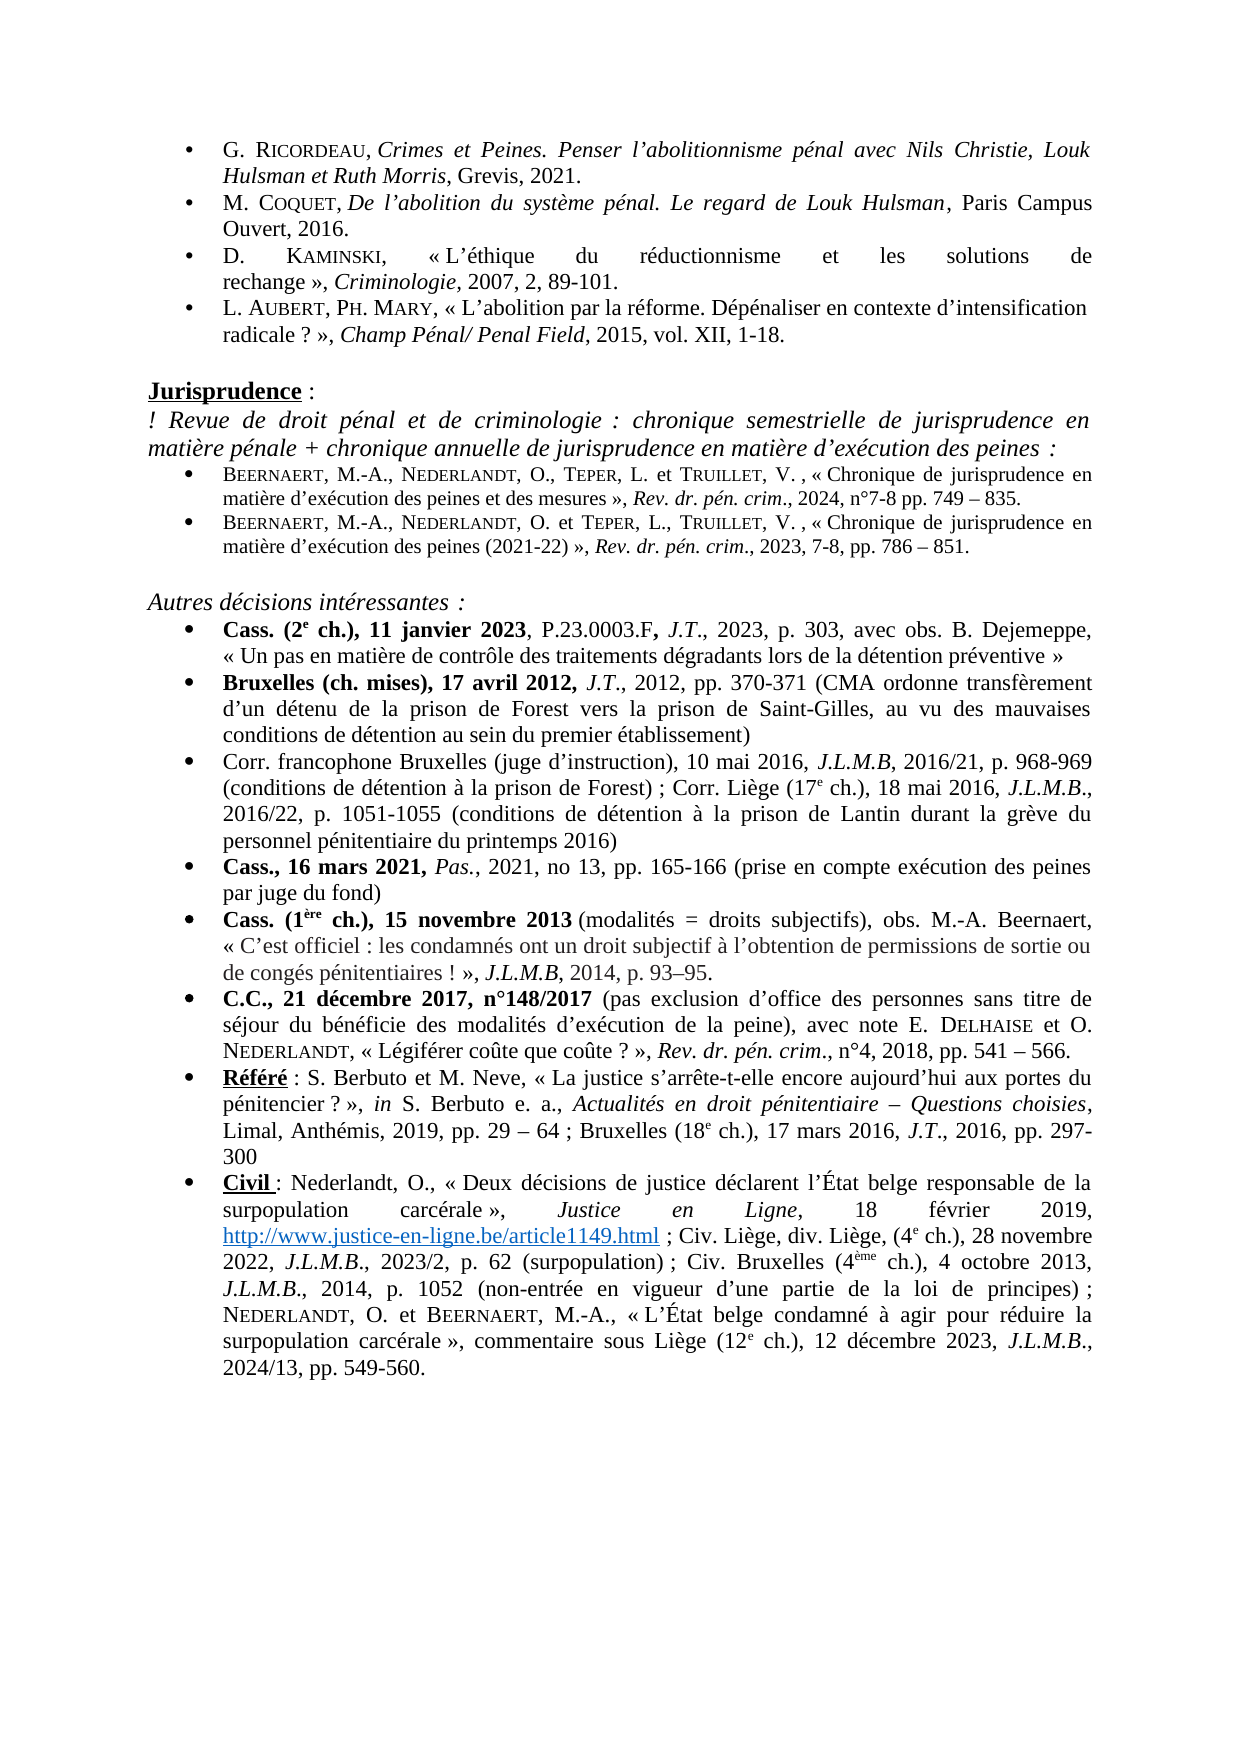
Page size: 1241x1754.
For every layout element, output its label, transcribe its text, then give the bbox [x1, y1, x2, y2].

text ! Revue de droit pénal et de criminologie : chronique semestrielle de jurisprudence en matière pénale + chronique annuelle de jurisprudence en matière d’exécution des peines : [148, 405, 1093, 462]
text Autres décisions intéressantes : [148, 587, 1093, 616]
list G. Ricordeau, Crimes et Peines. Penser l’abolitionnisme pénal avec Nils Christie, Louk Hulsman et Ruth Morris, Grevis, 2021. [185, 136, 1093, 189]
list M. Coquet, De l’abolition du système pénal. Le regard de Louk Hulsman, Paris Campus Ouvert, 2016. [185, 189, 1093, 242]
list Beernaert, M.-A., Nederlandt, O., Teper, L. et Truillet, V. , « Chronique de jurisprudence en matière d’exécution des peines et des mesures », Rev. dr. pén. crim., 2024, n°7-8 pp. 749 – 835. [185, 462, 1093, 510]
list Civil : Nederlandt, O., « Deux décisions de justice déclarent l’État belge responsable de la surpopulation carcérale », Justice en Ligne, 18 février 2019, http://www.justice-en-ligne.be/article1149.html ; Civ. Liège, div. Liège, (4e ch.), 28 novembre 2022, J.L.M.B., 2023/2, p. 62 (surpopulation) ; Civ. Bruxelles (4ème ch.), 4 octobre 2013, J.L.M.B., 2014, p. 1052 (non-entrée en vigueur d’une partie de la loi de principes) ; Nederlandt, O. et Beernaert, M.-A., « L’État belge condamné à agir pour réduire la surpopulation carcérale », commentaire sous Liège (12e ch.), 12 décembre 2023, J.L.M.B., 2024/13, pp. 549-560. [185, 1169, 1093, 1380]
list Cass. (1ère ch.), 15 novembre 2013 (modalités = droits subjectifs), obs. M.-A. Beernaert, « C’est officiel : les condamnés ont un droit subjectif à l’obtention de permissions de sortie ou de congés pénitentiaires ! », J.L.M.B, 2014, p. 93–95. [185, 906, 1093, 985]
list L. Aubert, Ph. Mary, « L’abolition par la réforme. Dépénaliser en contexte d’intensification radicale ? », Champ Pénal/ Penal Field, 2015, vol. XII, 1-18. [185, 294, 1093, 347]
text Jurisprudence : [148, 376, 1093, 405]
list Corr. francophone Bruxelles (juge d’instruction), 10 mai 2016, J.L.M.B, 2016/21, p. 968-969 (conditions de détention à la prison de Forest) ; Corr. Liège (17e ch.), 18 mai 2016, J.L.M.B., 2016/22, p. 1051-1055 (conditions de détention à la prison de Lantin durant la grève du personnel pénitentiaire du printemps 2016) [185, 748, 1093, 853]
list Référé : S. Berbuto et M. Neve, « La justice s’arrête-t-elle encore aujourd’hui aux portes du pénitencier ? », in S. Berbuto e. a., Actualités en droit pénitentiaire – Questions choisies, Limal, Anthémis, 2019, pp. 29 – 64 ; Bruxelles (18e ch.), 17 mars 2016, J.T., 2016, pp. 297-300 [185, 1064, 1093, 1169]
list C.C., 21 décembre 2017, n°148/2017 (pas exclusion d’office des personnes sans titre de séjour du bénéficie des modalités d’exécution de la peine), avec note E. Delhaise et O. Nederlandt, « Légiférer coûte que coûte ? », Rev. dr. pén. crim., n°4, 2018, pp. 541 – 566. [185, 985, 1093, 1064]
list Cass., 16 mars 2021, Pas., 2021, no 13, pp. 165-166 (prise en compte exécution des peines par juge du fond) [185, 853, 1093, 906]
list D. Kaminski, « L’éthique du réductionnisme et les solutions de rechange », Criminologie, 2007, 2, 89-101. [185, 242, 1093, 294]
list Bruxelles (ch. mises), 17 avril 2012, J.T., 2012, pp. 370-371 (CMA ordonne transfèrement d’un détenu de la prison de Forest vers la prison de Saint-Gilles, au vu des mauvaises conditions de détention au sein du premier établissement) [185, 669, 1093, 748]
list Cass. (2e ch.), 11 janvier 2023, P.23.0003.F, J.T., 2023, p. 303, avec obs. B. Dejemeppe, « Un pas en matière de contrôle des traitements dégradants lors de la détention préventive » [185, 616, 1093, 669]
list Beernaert, M.-A., Nederlandt, O. et Teper, L., Truillet, V. , « Chronique de jurisprudence en matière d’exécution des peines (2021-22) », Rev. dr. pén. crim., 2023, 7-8, pp. 786 – 851. [185, 510, 1093, 558]
